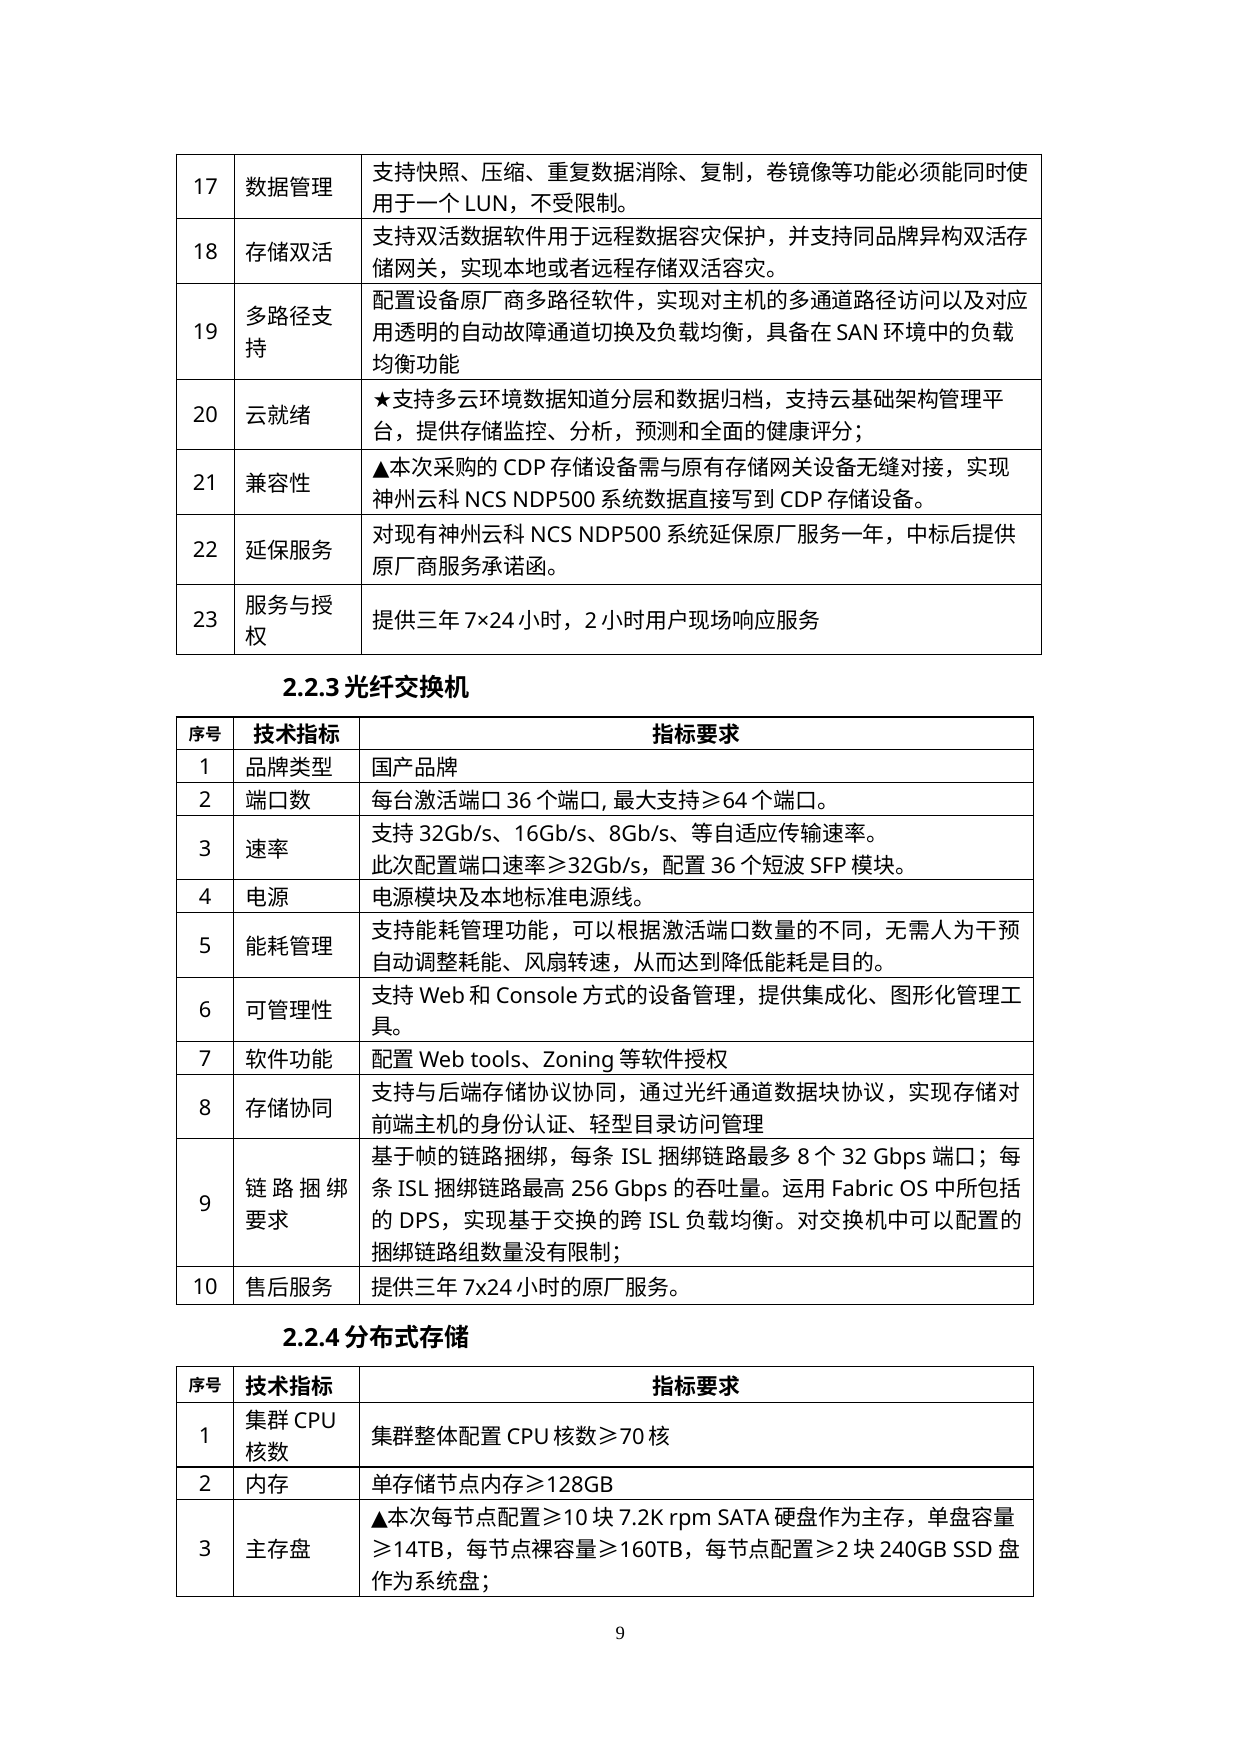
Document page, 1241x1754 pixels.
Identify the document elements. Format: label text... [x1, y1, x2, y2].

table_cell 基于帧的链路捆绑，每条 ISL 捆绑链路最多 8个 32 Gbps 端口；每条 ISL 捆绑链路最高 256 Gbps 的吞吐量。运用Fabric OS 中所包括的 DPS，实现基于交换的跨 ISL负载均衡。对交换机中可以配置的捆绑链路组数量没有限制； [360, 1139, 1033, 1266]
table_cell 速率 [234, 816, 359, 879]
table_cell 能耗管理 [234, 913, 359, 977]
table_cell 支持32Gb/s、16Gb/s、8Gb/s、等自适应传输速率。 此次配置端口速率≥32Gb/s，配置36个短波SFP模块。 [360, 816, 1033, 879]
table_cell 21 [177, 450, 234, 513]
table_cell 集群整体配置CPU核数≥70核 [360, 1403, 1033, 1466]
table_cell 兼容性 [235, 450, 361, 513]
table_cell 售后服务 [234, 1267, 359, 1304]
table_header 技术指标 [234, 718, 359, 749]
table_cell 22 [177, 515, 234, 584]
table_cell 国产品牌 [360, 750, 1033, 782]
table_cell 电源模块及本地标准电源线。 [360, 880, 1033, 912]
table_cell 电源 [234, 880, 359, 912]
table_cell 9 [177, 1139, 233, 1266]
table_cell 19 [177, 284, 234, 378]
table_cell 20 [177, 380, 234, 449]
table_cell 品牌类型 [234, 750, 359, 782]
table_header 技术指标 [234, 1367, 359, 1402]
table_cell 7 [177, 1042, 233, 1074]
table_cell 支持双活数据软件用于远程数据容灾保护，并支持同品牌异构双活存储网关，实现本地或者远程存储双活容灾。 [362, 219, 1041, 282]
table_cell 集群CPU核数 [234, 1403, 359, 1466]
table_cell 1 [177, 1403, 233, 1466]
table_cell 2 [177, 1468, 233, 1499]
table_cell ▲本次采购的CDP存储设备需与原有存储网关设备无缝对接，实现神州云科NCS NDP500系统数据直接写到CDP存储设备。 [362, 450, 1041, 513]
table_cell 10 [177, 1267, 233, 1304]
table_header 序号 [177, 718, 233, 749]
table_cell 支持快照、压缩、重复数据消除、复制，卷镜像等功能必须能同时使用于一个LUN，不受限制。 [362, 155, 1041, 218]
table_cell 支持与后端存储协议协同，通过光纤通道数据块协议，实现存储对前端主机的身份认证、轻型目录访问管理 [360, 1075, 1033, 1138]
table_cell 支持Web和Console方式的设备管理，提供集成化、图形化管理工具。 [360, 978, 1033, 1041]
table_cell 5 [177, 913, 233, 977]
table_cell 1 [177, 750, 233, 782]
table_cell 支持能耗管理功能，可以根据激活端口数量的不同，无需人为干预自动调整耗能、风扇转速，从而达到降低能耗是目的。 [360, 913, 1033, 977]
table_cell 延保服务 [235, 515, 361, 584]
table_cell 多路径支持 [235, 284, 361, 378]
table_cell 17 [177, 155, 234, 218]
table_cell 存储双活 [235, 219, 361, 282]
table_cell 存储协同 [234, 1075, 359, 1138]
table_cell 6 [177, 978, 233, 1041]
subtitle 2.2.4分布式存储 [232, 1317, 1053, 1353]
table_cell 提供三年7×24小时，2小时用户现场响应服务 [362, 585, 1041, 654]
table_cell 4 [177, 880, 233, 912]
table_header 指标要求 [360, 718, 1033, 749]
table_cell 配置Web tools、Zoning等软件授权 [360, 1042, 1033, 1074]
table_cell 服务与授权 [235, 585, 361, 654]
table_cell 链路捆绑要求 [234, 1139, 359, 1266]
table_cell 对现有神州云科NCS NDP500系统延保原厂服务一年，中标后提供原厂商服务承诺函。 [362, 515, 1041, 584]
table_cell 8 [177, 1075, 233, 1138]
table_cell 3 [177, 1500, 233, 1596]
table_cell 配置设备原厂商多路径软件，实现对主机的多通道路径访问以及对应用透明的自动故障通道切换及负载均衡，具备在SAN环境中的负载均衡功能 [362, 284, 1041, 378]
table_cell 软件功能 [234, 1042, 359, 1074]
table_cell 18 [177, 219, 234, 282]
subtitle 2.2.3光纤交换机 [232, 668, 1053, 704]
table_cell 内存 [234, 1468, 359, 1499]
table_cell 数据管理 [235, 155, 361, 218]
table_header 序号 [177, 1367, 233, 1402]
table_cell 主存盘 [234, 1500, 359, 1596]
table_cell 云就绪 [235, 380, 361, 449]
table_cell 3 [177, 816, 233, 879]
table_cell ★支持多云环境数据知道分层和数据归档，支持云基础架构管理平台，提供存储监控、分析，预测和全面的健康评分； [362, 380, 1041, 449]
table_cell 23 [177, 585, 234, 654]
table_cell 2 [177, 783, 233, 815]
table_cell ▲本次每节点配置≥10块 7.2K rpm SATA硬盘作为主存，单盘容量≥14TB，每节点裸容量≥160TB，每节点配置≥2块240GB SSD 盘作为系统盘； [360, 1500, 1033, 1596]
table_header 指标要求 [360, 1367, 1033, 1402]
table_cell 提供三年7x24小时的原厂服务。 [360, 1267, 1033, 1304]
table_cell 每台激活端口36个端口, 最大支持≥64个端口。 [360, 783, 1033, 815]
table_cell 可管理性 [234, 978, 359, 1041]
table_cell 单存储节点内存≥128GB [360, 1468, 1033, 1499]
